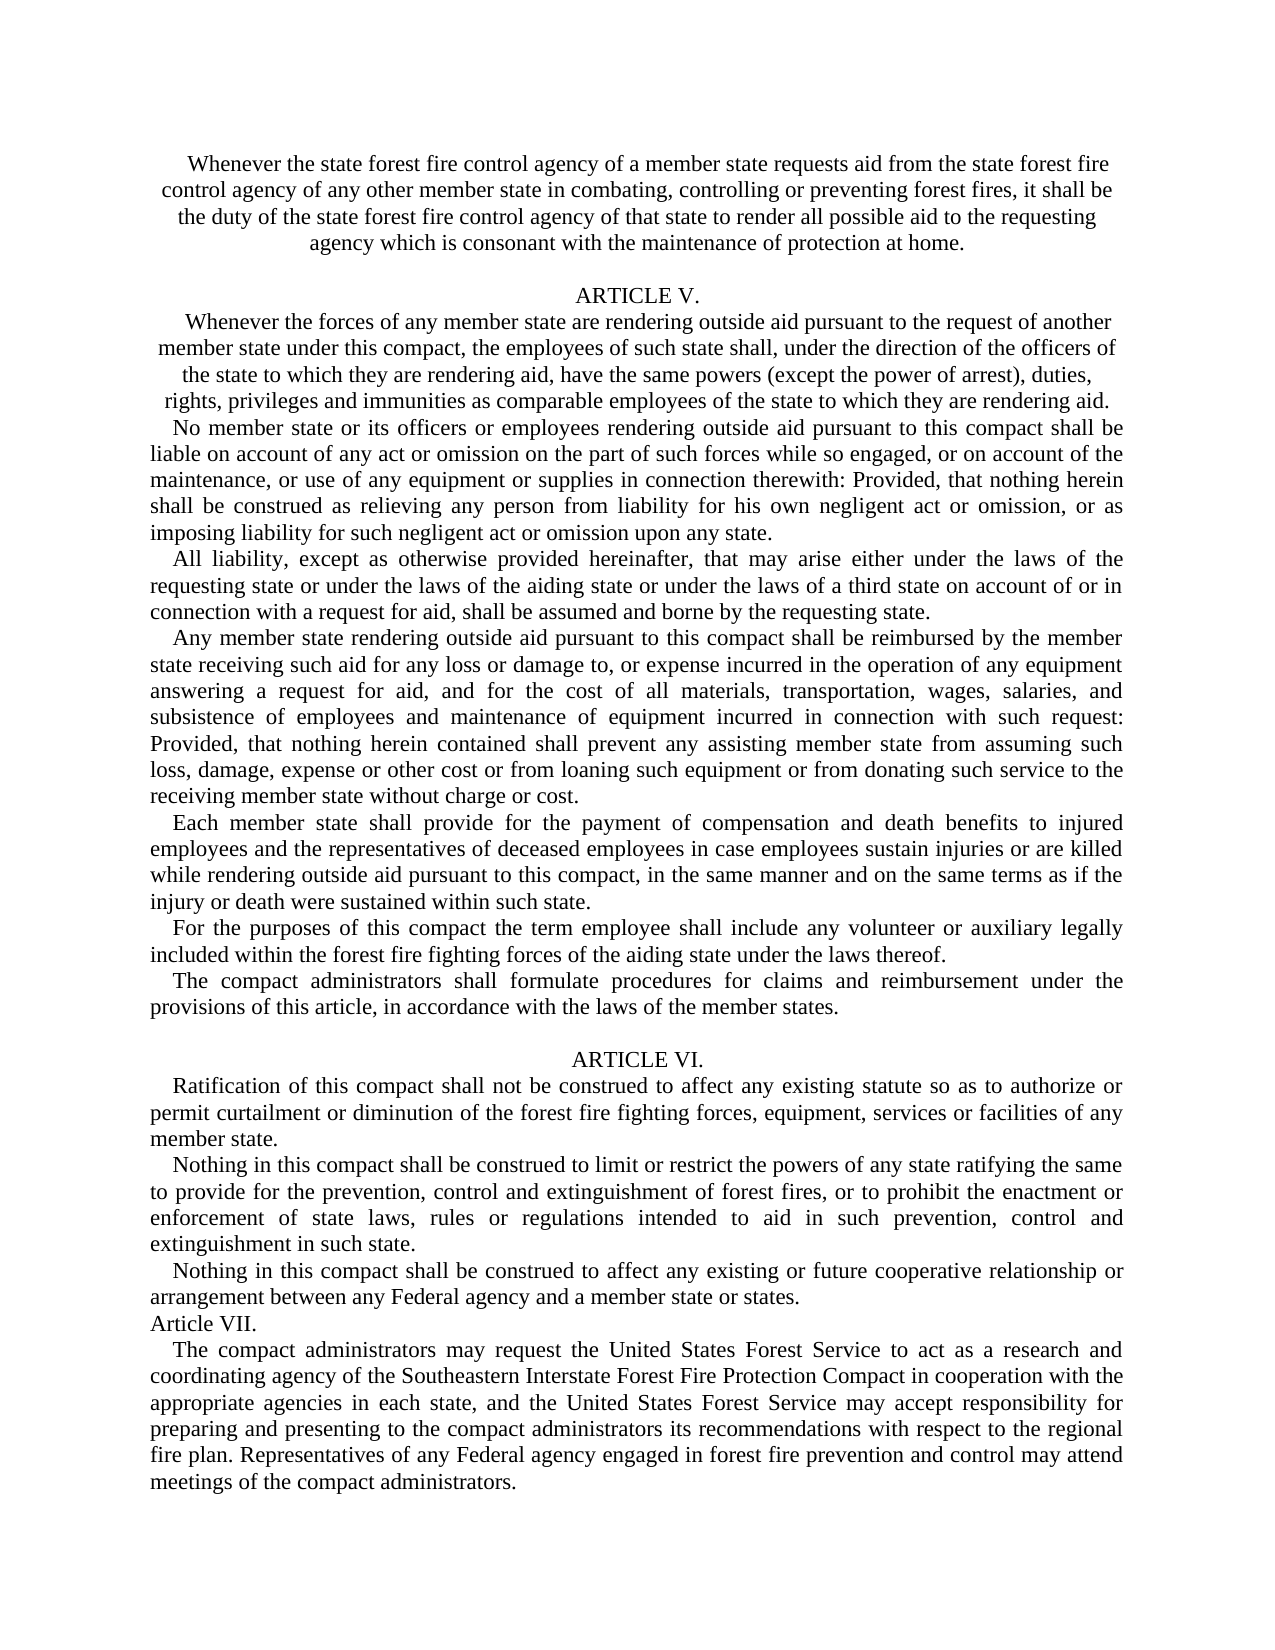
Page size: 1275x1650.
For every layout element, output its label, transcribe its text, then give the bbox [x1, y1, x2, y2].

text Ratification of this compact shall not be construed to affect any existing statute so as to authorize or permit curtailment or diminution of the forest fire fighting forces, equipment, services or facilities of any member state. [150, 1072, 1125, 1151]
text ARTICLE VI. [150, 1046, 1125, 1072]
text Any member state rendering outside aid pursuant to this compact shall be reimbursed by the member state receiving such aid for any loss or damage to, or expense incurred in the operation of any equipment answering a request for aid, and for the cost of all materials, transportation, wages, salaries, and subsistence of employees and maintenance of equipment incurred in connection with such request: Provided, that nothing herein contained shall prevent any assisting member state from assuming such loss, damage, expense or other cost or from loaning such equipment or from donating such service to the receiving member state without charge or cost. [150, 624, 1125, 809]
text The compact administrators may request the United States Forest Service to act as a research and coordinating agency of the Southeastern Interstate Forest Fire Protection Compact in cooperation with the appropriate agencies in each state, and the United States Forest Service may accept responsibility for preparing and presenting to the compact administrators its recommendations with respect to the regional fire plan. Representatives of any Federal agency engaged in forest fire prevention and control may attend meetings of the compact administrators. [150, 1336, 1125, 1494]
text Nothing in this compact shall be construed to affect any existing or future cooperative relationship or arrangement between any Federal agency and a member state or states. [150, 1257, 1125, 1309]
text Whenever the state forest fire control agency of a member state requests aid from the state forest fire control agency of any other member state in combating, controlling or preventing forest fires, it shall be the duty of the state forest fire control agency of that state to render all possible aid to the requesting agency which is consonant with the maintenance of protection at home. [150, 150, 1125, 255]
text The compact administrators shall formulate procedures for claims and reimbursement under the provisions of this article, in accordance with the laws of the member states. [150, 967, 1125, 1020]
text All liability, except as otherwise provided hereinafter, that may arise either under the laws of the requesting state or under the laws of the aiding state or under the laws of a third state on account of or in connection with a request for aid, shall be assumed and borne by the requesting state. [150, 545, 1125, 624]
text For the purposes of this compact the term employee shall include any volunteer or auxiliary legally included within the forest fire fighting forces of the aiding state under the laws thereof. [150, 914, 1125, 967]
text Article VII. [150, 1309, 1125, 1336]
text No member state or its officers or employees rendering outside aid pursuant to this compact shall be liable on account of any act or omission on the part of such forces while so engaged, or on account of the maintenance, or use of any equipment or supplies in connection therewith: Provided, that nothing herein shall be construed as relieving any person from liability for his own negligent act or omission, or as imposing liability for such negligent act or omission upon any state. [150, 413, 1125, 545]
text Nothing in this compact shall be construed to limit or restrict the powers of any state ratifying the same to provide for the prevention, control and extinguishment of forest fires, or to prohibit the enactment or enforcement of state laws, rules or regulations intended to aid in such prevention, control and extinguishment in such state. [150, 1151, 1125, 1257]
text Each member state shall provide for the payment of compensation and death benefits to injured employees and the representatives of deceased employees in case employees sustain injuries or are killed while rendering outside aid pursuant to this compact, in the same manner and on the same terms as if the injury or death were sustained within such state. [150, 809, 1125, 914]
text ARTICLE V. [150, 282, 1125, 308]
text Whenever the forces of any member state are rendering outside aid pursuant to the request of another member state under this compact, the employees of such state shall, under the direction of the officers of the state to which they are rendering aid, have the same powers (except the power of arrest), duties, rights, privileges and immunities as comparable employees of the state to which they are rendering aid. [150, 308, 1125, 413]
